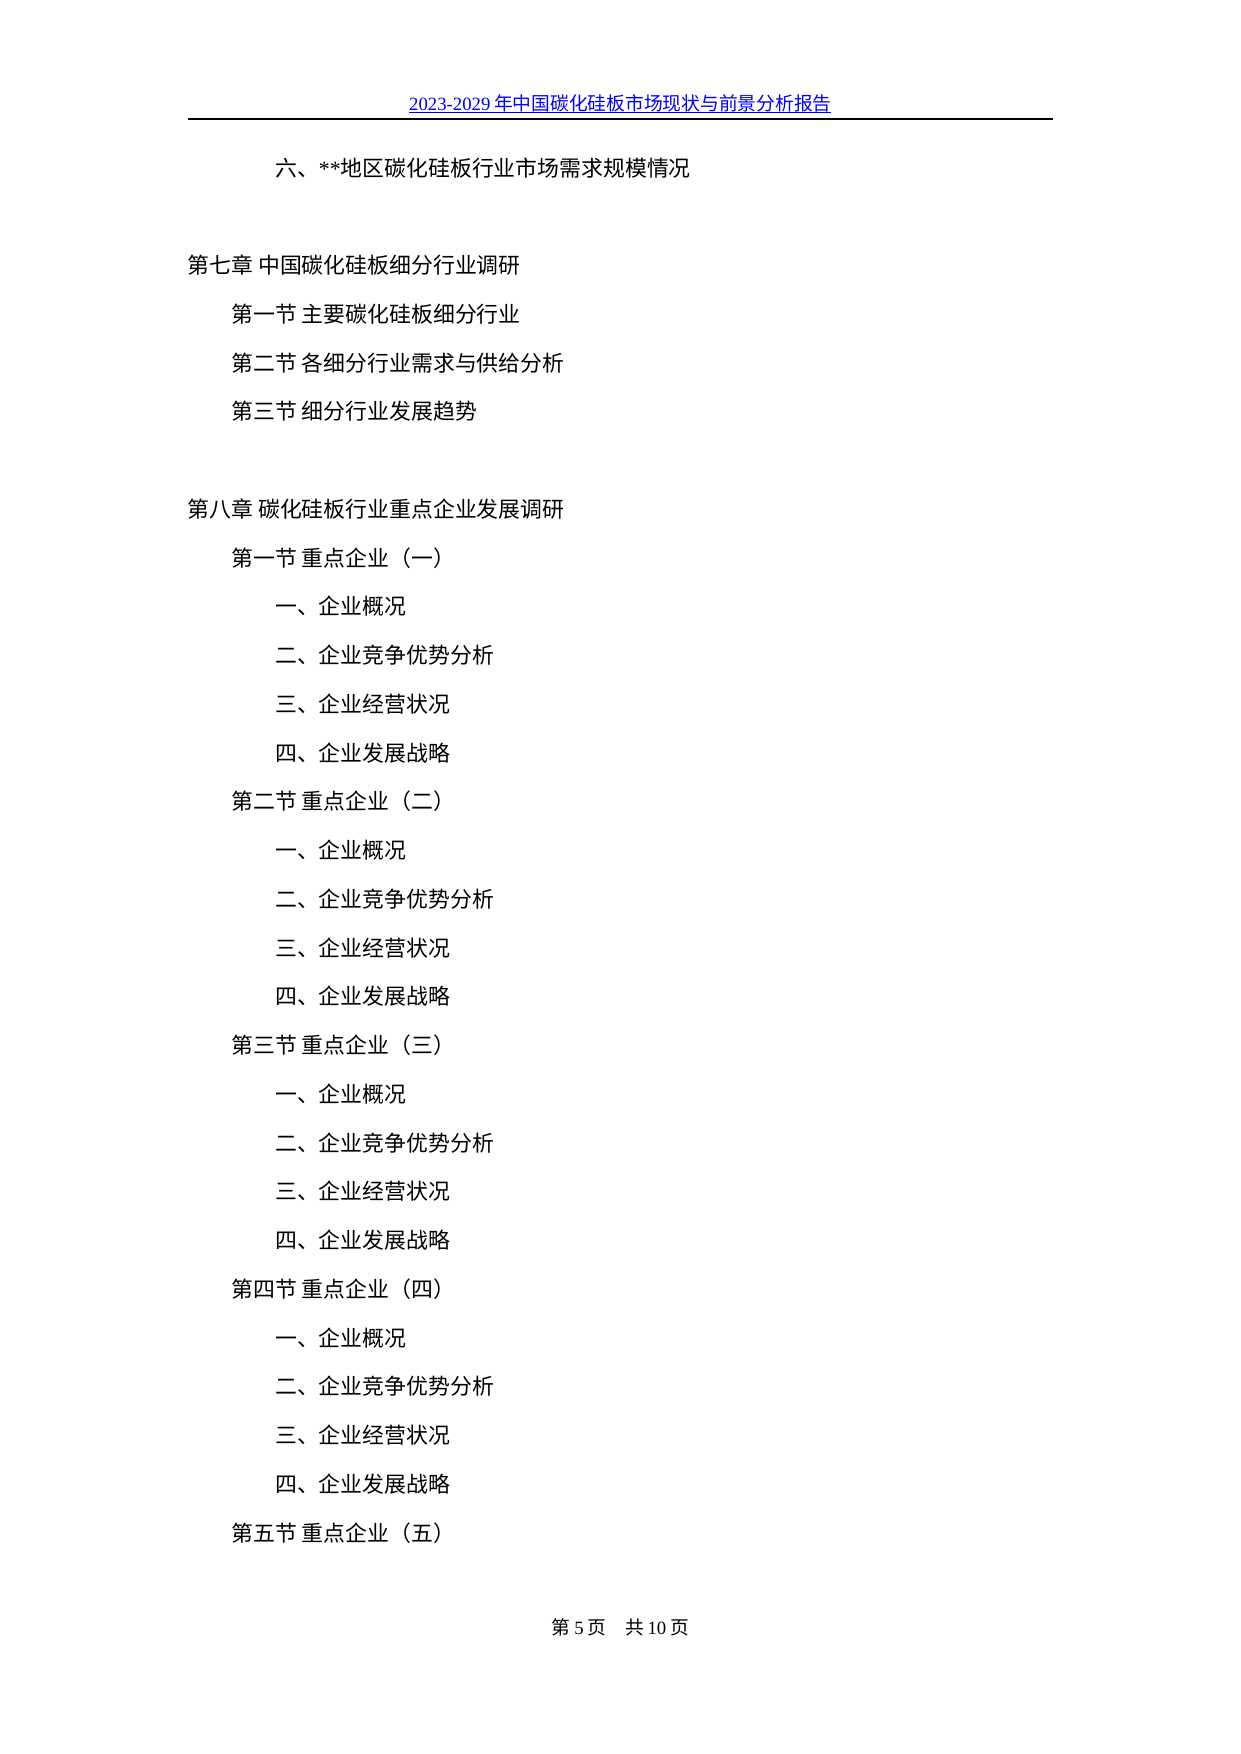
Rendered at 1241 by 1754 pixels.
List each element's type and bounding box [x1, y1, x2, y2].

text [187, 150, 1053, 1548]
